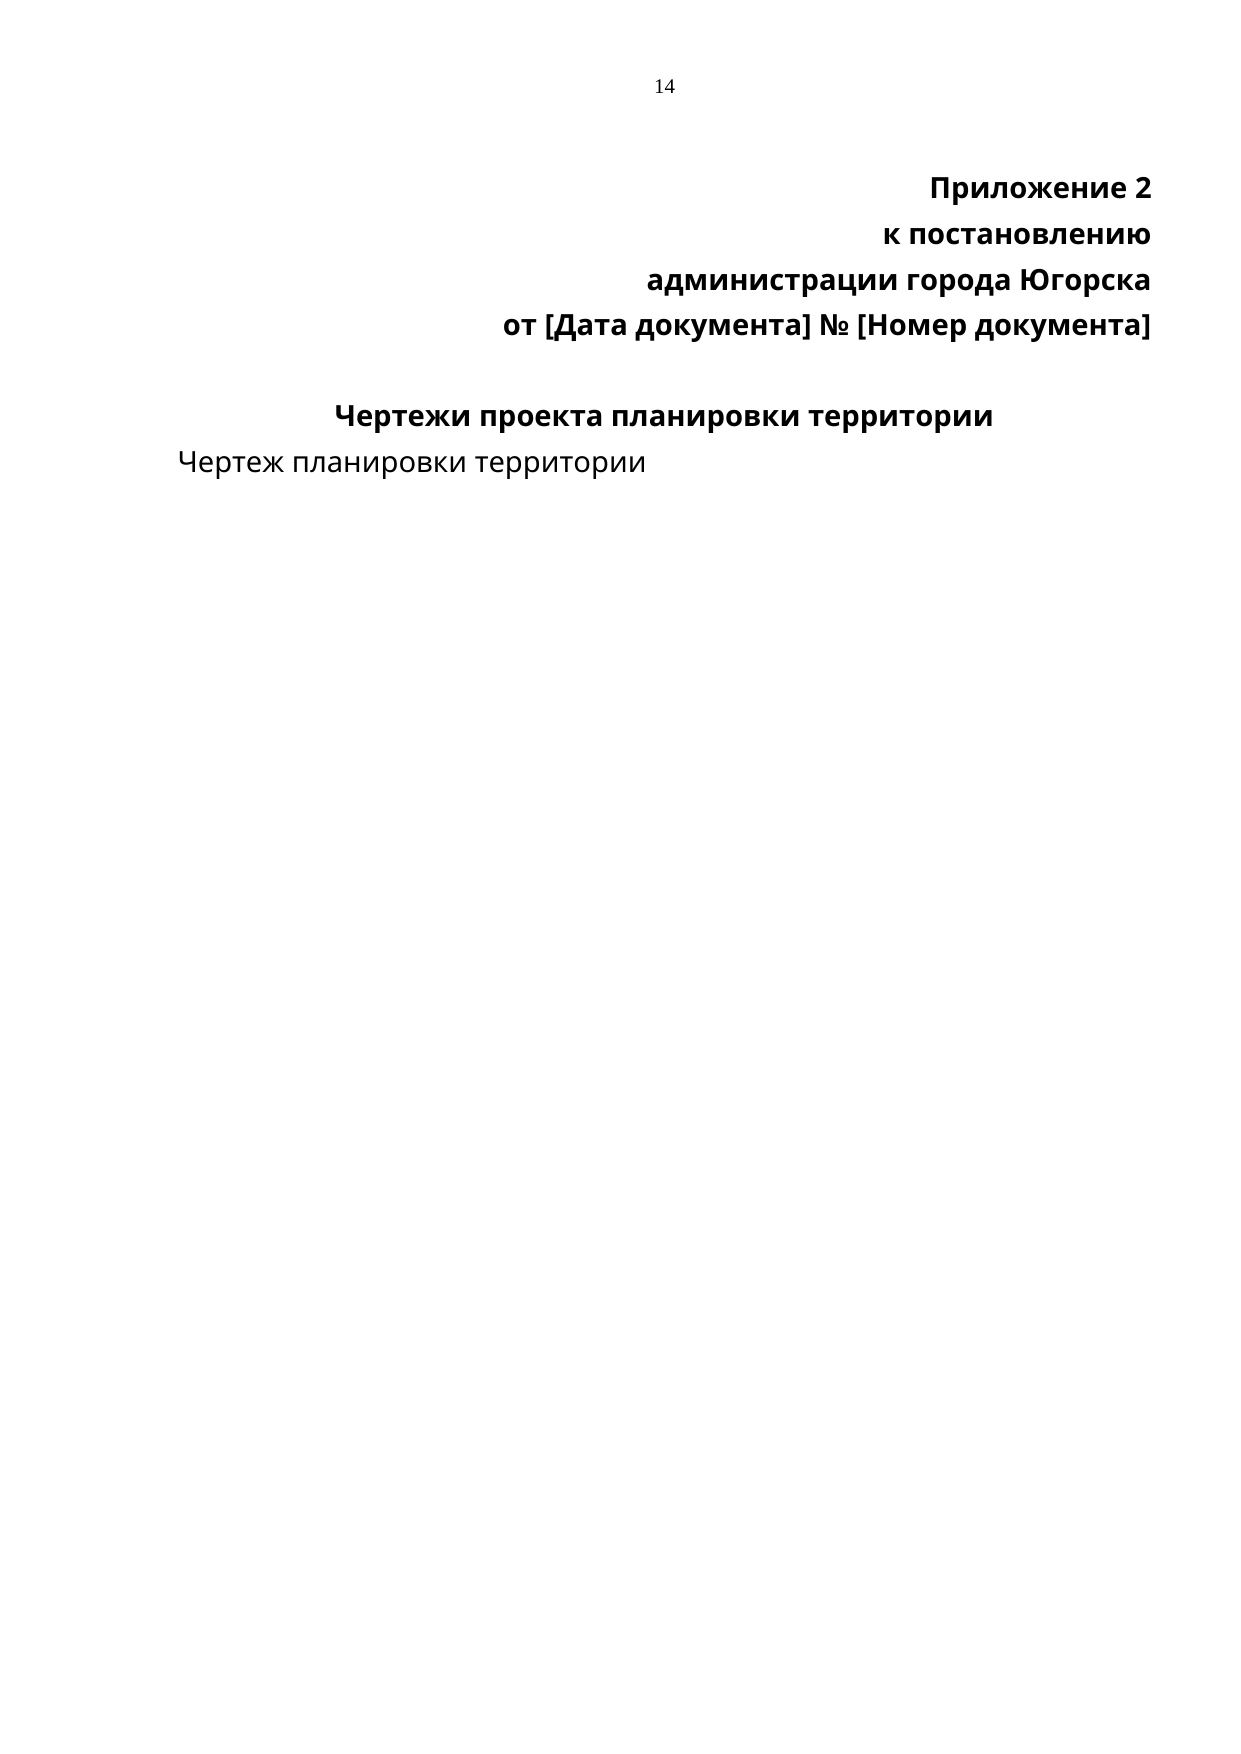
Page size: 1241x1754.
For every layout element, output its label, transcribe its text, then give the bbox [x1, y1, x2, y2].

text Чертеж планировки территории [177, 441, 1152, 481]
text Приложение 2 [177, 168, 1152, 207]
text к постановлению [177, 213, 1152, 253]
text от [Дата документа] № [Номер документа] [177, 304, 1152, 344]
text администрации города Югорска [177, 259, 1152, 298]
text Чертежи проекта планировки территории [177, 396, 1152, 435]
